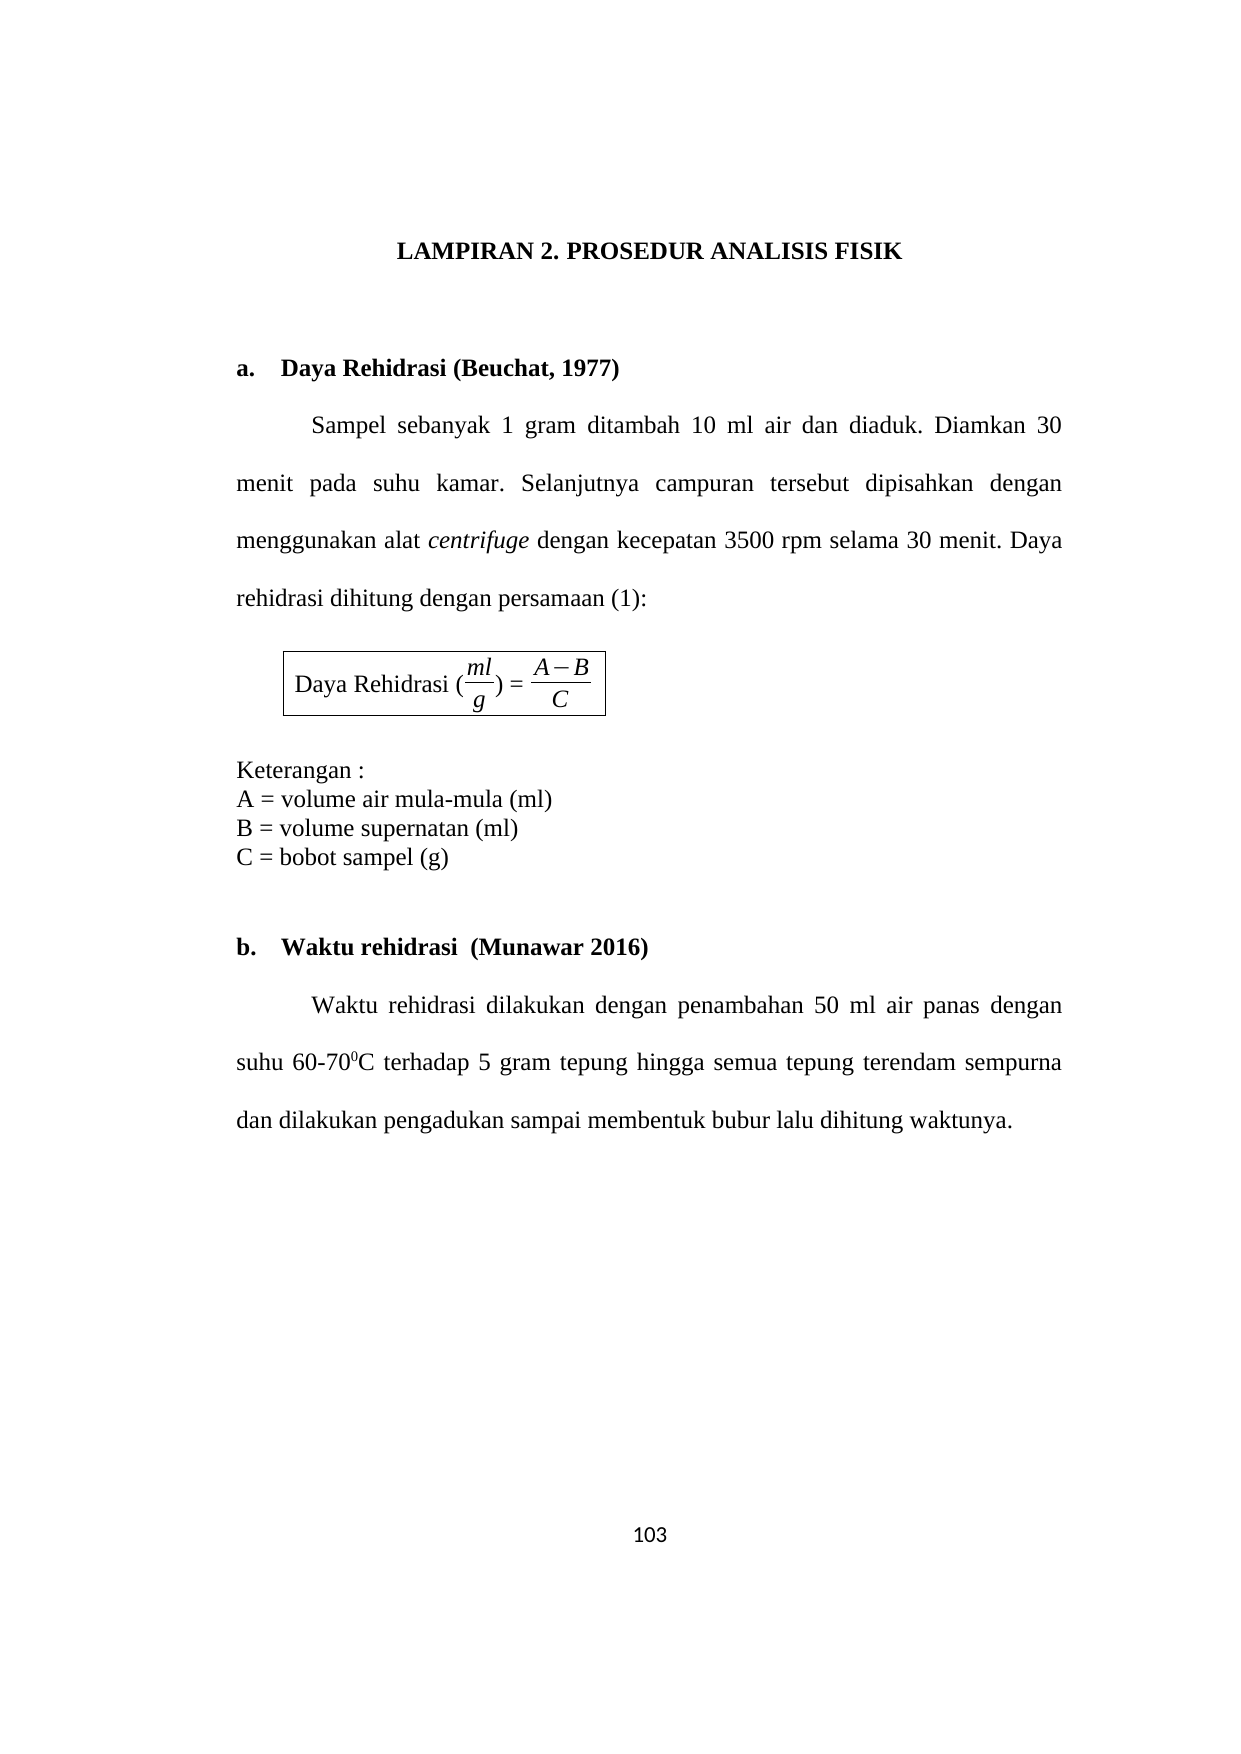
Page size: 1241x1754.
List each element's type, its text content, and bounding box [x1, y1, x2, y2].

text Waktu rehidrasi dilakukan dengan penambahan 50 ml air panas dengan suhu 60-700C terhadap 5 gram tepung hingga semua tepung terendam sempurna dan dilakukan pengadukan sampai membentuk bubur lalu dihitung waktunya. [236, 990, 1063, 1134]
text A = volume air mula-mula (ml) [236, 784, 1063, 813]
text LAMPIRAN 2. PROSEDUR ANALISIS FISIK [236, 236, 1063, 265]
text B = volume supernatan (ml) [236, 813, 1063, 842]
table_header Daya Rehidrasi () = [284, 652, 605, 715]
list Daya Rehidrasi (Beuchat, 1977) [236, 353, 1063, 382]
text C = bobot sampel (g) [236, 842, 1063, 870]
text Keterangan : [236, 755, 1063, 784]
text Sampel sebanyak 1 gram ditambah 10 ml air dan diaduk. Diamkan 30 menit pada suhu kamar. Selanjutnya campuran tersebut dipisahkan dengan menggunakan alat centrifuge dengan kecepatan 3500 rpm selama 30 menit. Daya rehidrasi dihitung dengan persamaan (1): [236, 410, 1063, 612]
list Waktu rehidrasi (Munawar 2016) [236, 932, 1063, 961]
